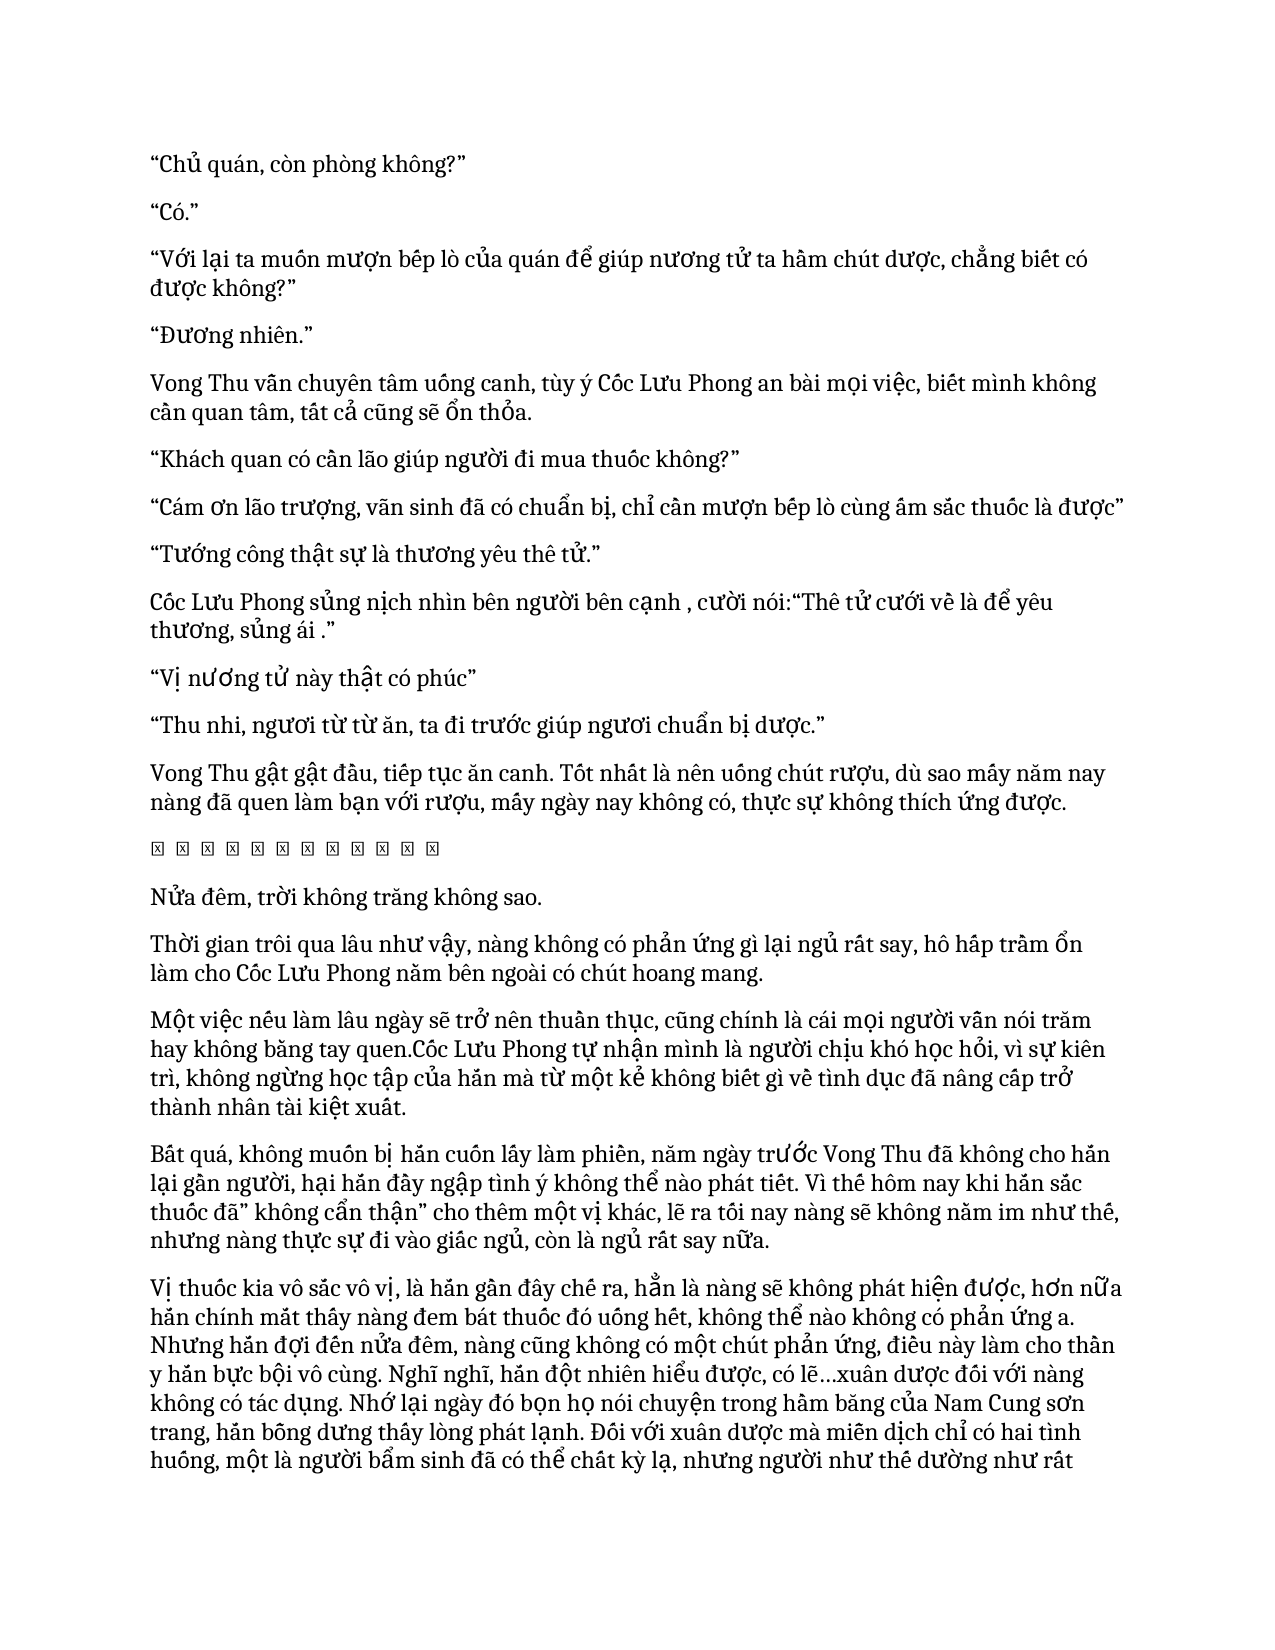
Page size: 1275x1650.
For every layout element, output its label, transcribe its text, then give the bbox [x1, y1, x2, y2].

text Vong Thu gật gật đầu, tiếp tục ăn canh. Tốt nhất là nên uống chút rượu, dù sao mấy năm nay nàng đã quen làm bạn với rượu, mấy ngày nay không có, thực sự không thích ứng được. [150, 759, 1125, 816]
text Cốc Lưu Phong sủng nịch nhìn bên người bên cạnh , cười nói:“Thê tử cưới về là để yêu thương, sủng ái .” [150, 587, 1125, 645]
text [150, 1274, 1125, 1475]
text “Có.” [150, 197, 1125, 226]
text Vong Thu vẫn chuyên tâm uống canh, tùy ý Cốc Lưu Phong an bài mọi việc, biết mình không cần quan tâm, tất cả cũng sẽ ổn thỏa. [150, 369, 1125, 426]
text “Thu nhi, ngươi từ từ ăn, ta đi trước giúp ngươi chuẩn bị dược.” [150, 711, 1125, 740]
text “Vị nương tử này thật có phúc” [150, 664, 1125, 692]
text Một việc nếu làm lâu ngày sẽ trở nên thuần thục, cũng chính là cái mọi người vẫn nói trăm hay không bằng tay quen.Cốc Lưu Phong tự nhận mình là người chịu khó học hỏi, vì sự kiên trì, không ngừng học tập của hắn mà từ một kẻ không biết gì về tình dục đã nâng cấp trở thành nhân tài kiệt xuất. [150, 1006, 1125, 1121]
text ＊＊＊＊＊＊＊＊＊＊＊＊ [150, 835, 1125, 864]
text “Cám ơn lão trượng, vãn sinh đã có chuẩn bị, chỉ cần mượn bếp lò cùng ấm sắc thuốc là được” [150, 492, 1125, 521]
text Thời gian trôi qua lâu như vậy, nàng không có phản ứng gì lại ngủ rất say, hô hấp trầm ổn làm cho Cốc Lưu Phong nằm bên ngoài có chút hoang mang. [150, 930, 1125, 987]
text “Với lại ta muốn mượn bếp lò của quán để giúp nương tử ta hầm chút dược, chẳng biết có được không?” [150, 245, 1125, 302]
text “Khách quan có cần lão giúp người đi mua thuốc không?” [150, 445, 1125, 474]
text “Đương nhiên.” [150, 321, 1125, 350]
text Nửa đêm, trời không trăng không sao. [150, 882, 1125, 911]
text “Chủ quán, còn phòng không?” [150, 150, 1125, 179]
text Bất quá, không muốn bị hắn cuốn lấy làm phiền, năm ngày trước Vong Thu đã không cho hắn lại gần người, hại hắn đầy ngập tình ý không thể nào phát tiết. Vì thế hôm nay khi hắn sắc thuốc đã” không cẩn thận” cho thêm một vị khác, lẽ ra tối nay nàng sẽ không nằm im như thế, nhưng nàng thực sự đi vào giấc ngủ, còn là ngủ rất say nữa. [150, 1140, 1125, 1255]
text “Tướng công thật sự là thương yêu thê tử.” [150, 540, 1125, 569]
